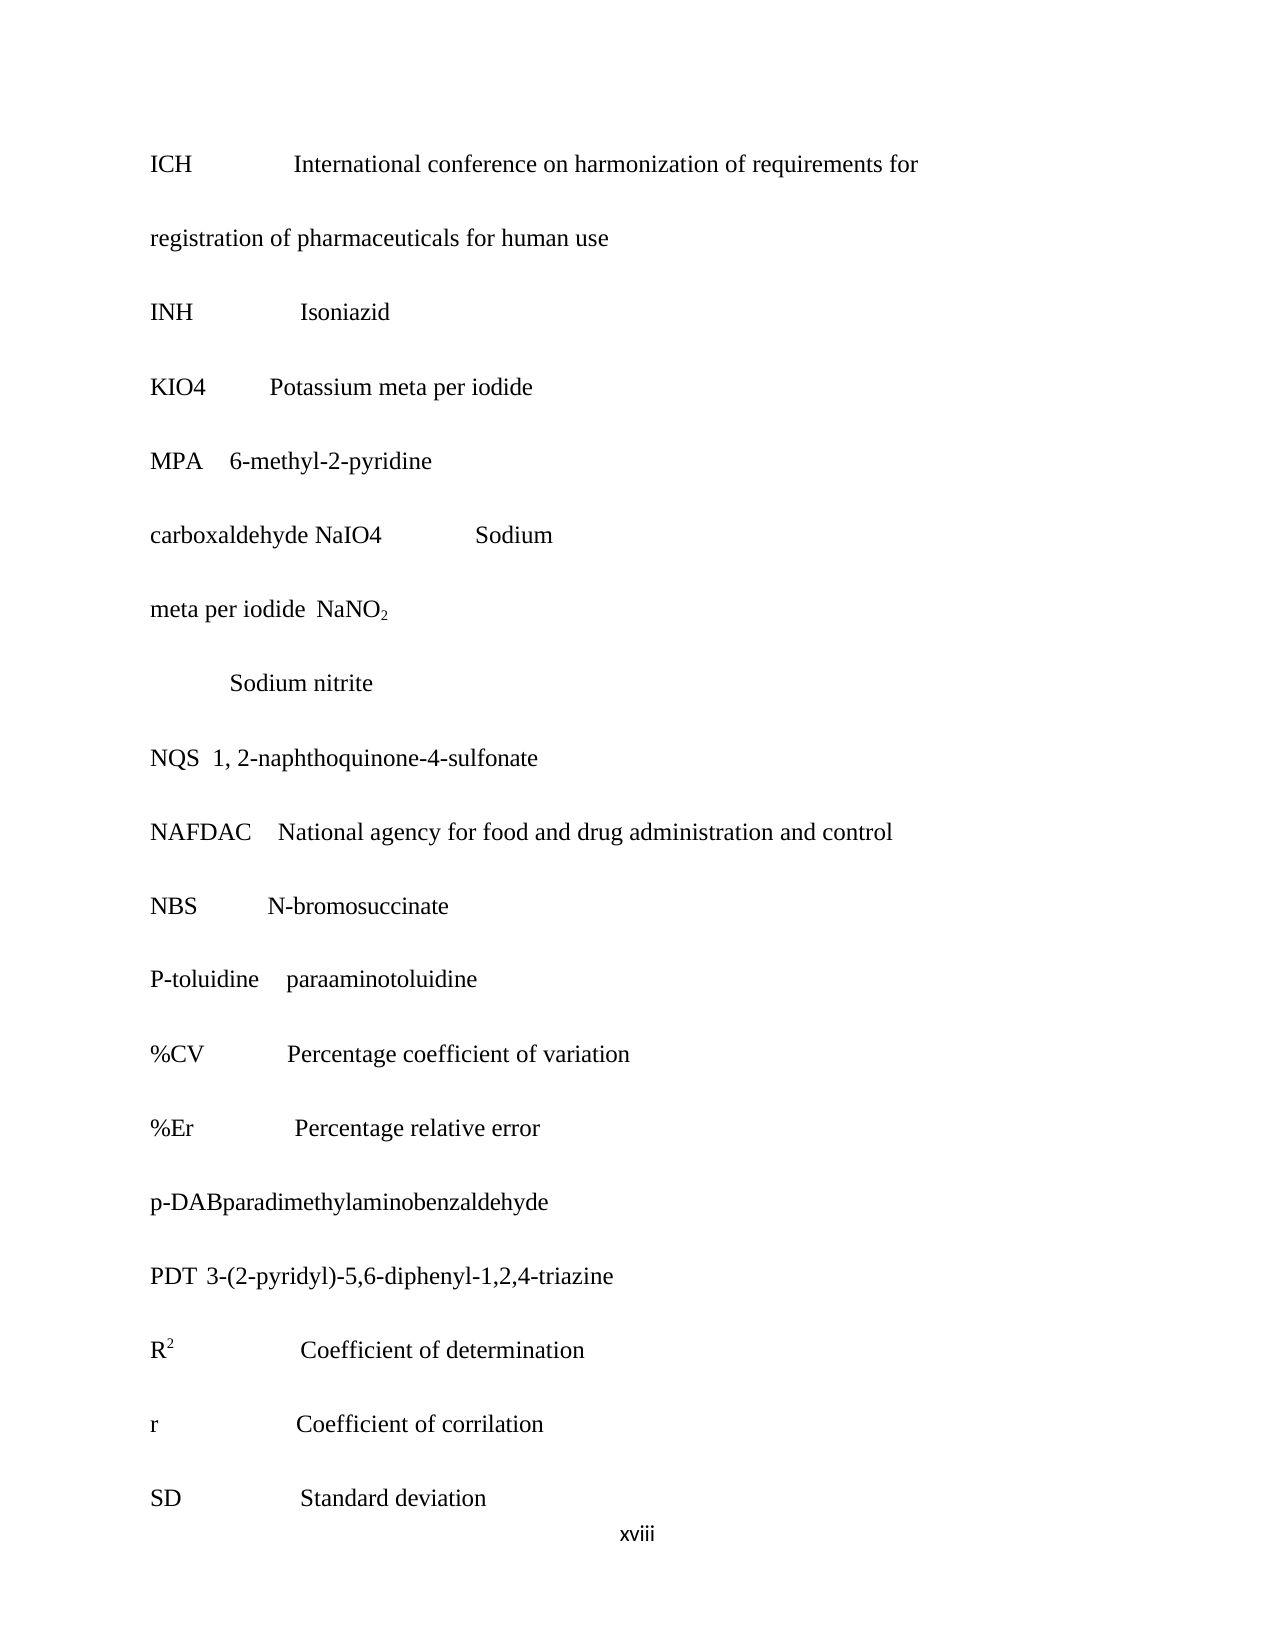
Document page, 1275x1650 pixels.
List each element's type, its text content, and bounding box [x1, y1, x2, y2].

text P-toluidine paraaminotoluidine [150, 965, 1275, 994]
text %Er Percentage relative error p-DABparadimethylaminobenzaldehyde [150, 1113, 555, 1216]
text INH Isoniazid [150, 297, 1275, 326]
text ICH International conference on harmonization of requirements for registration of pharmaceuticals for human use [150, 149, 918, 252]
text MPA 6-methyl-2-pyridine carboxaldehyde NaIO4 Sodium meta per iodide NaNO2 Sodium nitrite [150, 446, 596, 697]
text SD Standard deviation [150, 1483, 1275, 1512]
text PDT 3-(2-pyridyl)-5,6-diphenyl-1,2,4-triazine R2 Coefficient of determination [150, 1261, 618, 1364]
text NAFDAC National agency for food and drug administration and control NBS N-bromosuccinate [150, 817, 893, 919]
text NQS 1, 2-naphthoquinone-4-sulfonate [150, 743, 1275, 771]
text r Coefficient of corrilation [150, 1409, 1275, 1438]
text %CV Percentage coefficient of variation [150, 1039, 1275, 1068]
text KIO4 Potassium meta per iodide [150, 372, 1275, 400]
